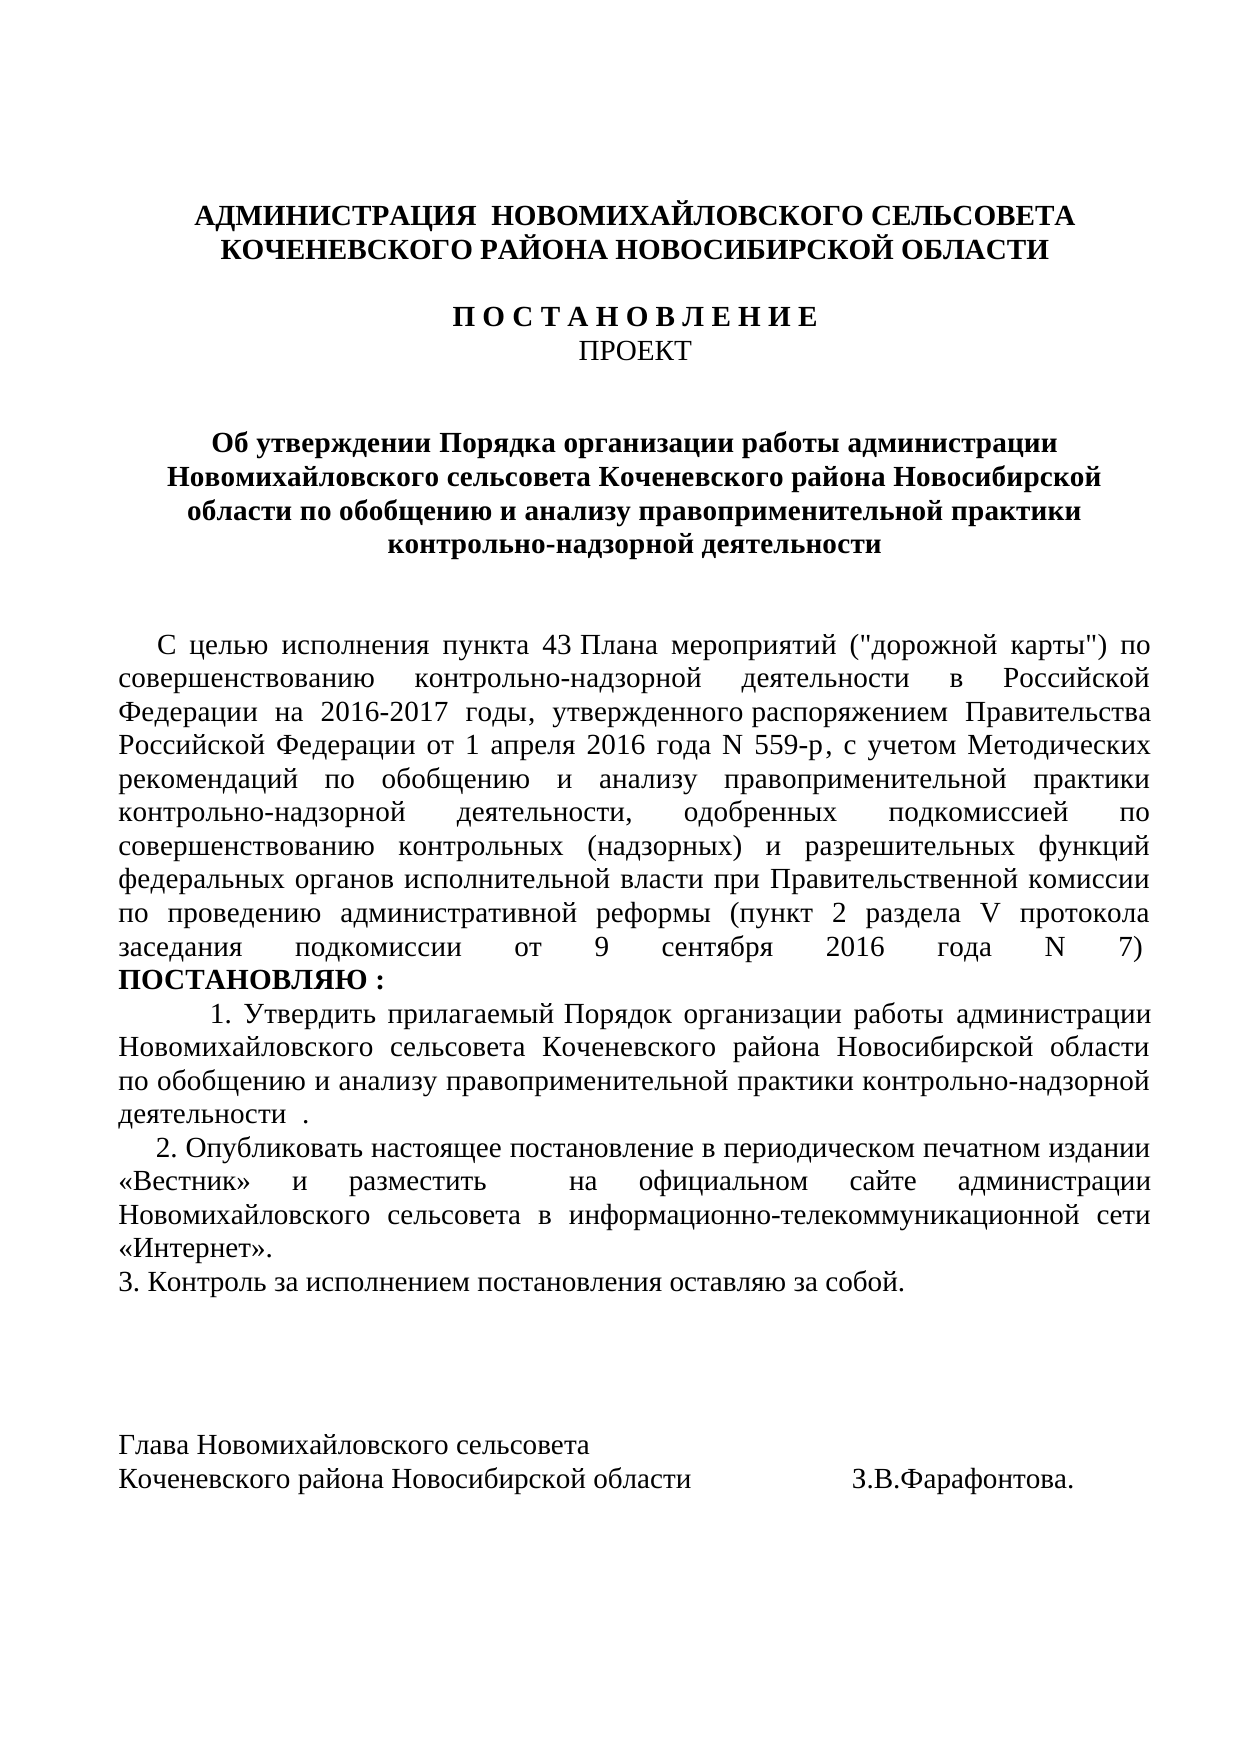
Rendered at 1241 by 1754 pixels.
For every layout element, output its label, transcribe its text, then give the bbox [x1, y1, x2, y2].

text 1. Утвердить прилагаемый Порядок организации работы администрации Новомихайловского сельсовета Коченевского района Новосибирской области по обобщению и анализу правоприменительной практики контрольно-надзорной деятельности . [118, 996, 1152, 1130]
text С целью исполнения пункта 43 Плана мероприятий ("дорожной карты") по совершенствованию контрольно-надзорной деятельности в Российской Федерации на 2016-2017 годы, утвержденного распоряжением Правительства Российской Федерации от 1 апреля 2016 года N 559-р, с учетом Методических рекомендаций по обобщению и анализу правоприменительной практики контрольно-надзорной деятельности, одобренных подкомиссией по совершенствованию контрольных (надзорных) и разрешительных функций федеральных органов исполнительной власти при Правительственной комиссии по проведению административной реформы (пункт 2 раздела V протокола заседания подкомиссии от 9 сентября 2016 года N 7) ПОСТАНОВЛЯЮ : [118, 560, 1152, 996]
text 2. Опубликовать настоящее постановление в периодическом печатном издании «Вестник» и разместить на официальном сайте администрации Новомихайловского сельсовета в информационно-телекоммуникационной сети «Интернет». 3. Контроль за исполнением постановления оставляю за собой. [118, 1130, 1152, 1298]
text ПРОЕКТ [118, 333, 1152, 366]
text Глава Новомихайловского сельсовета Коченевского района Новосибирской области З.В.Фарафонтова. [118, 1427, 1152, 1522]
text АДМИНИСТРАЦИЯ НОВОМИХАЙЛОВСКОГО СЕЛЬСОВЕТА КОЧЕНЕВСКОГО РАЙОНА НОВОСИБИРСКОЙ ОБЛАСТИ П О С Т А Н О В Л Е Н И Е [118, 198, 1152, 333]
text Об утверждении Порядка организации работы администрации Новомихайловского сельсовета Коченевского района Новосибирской области по обобщению и анализу правоприменительной практики контрольно-надзорной деятельности [118, 426, 1152, 560]
